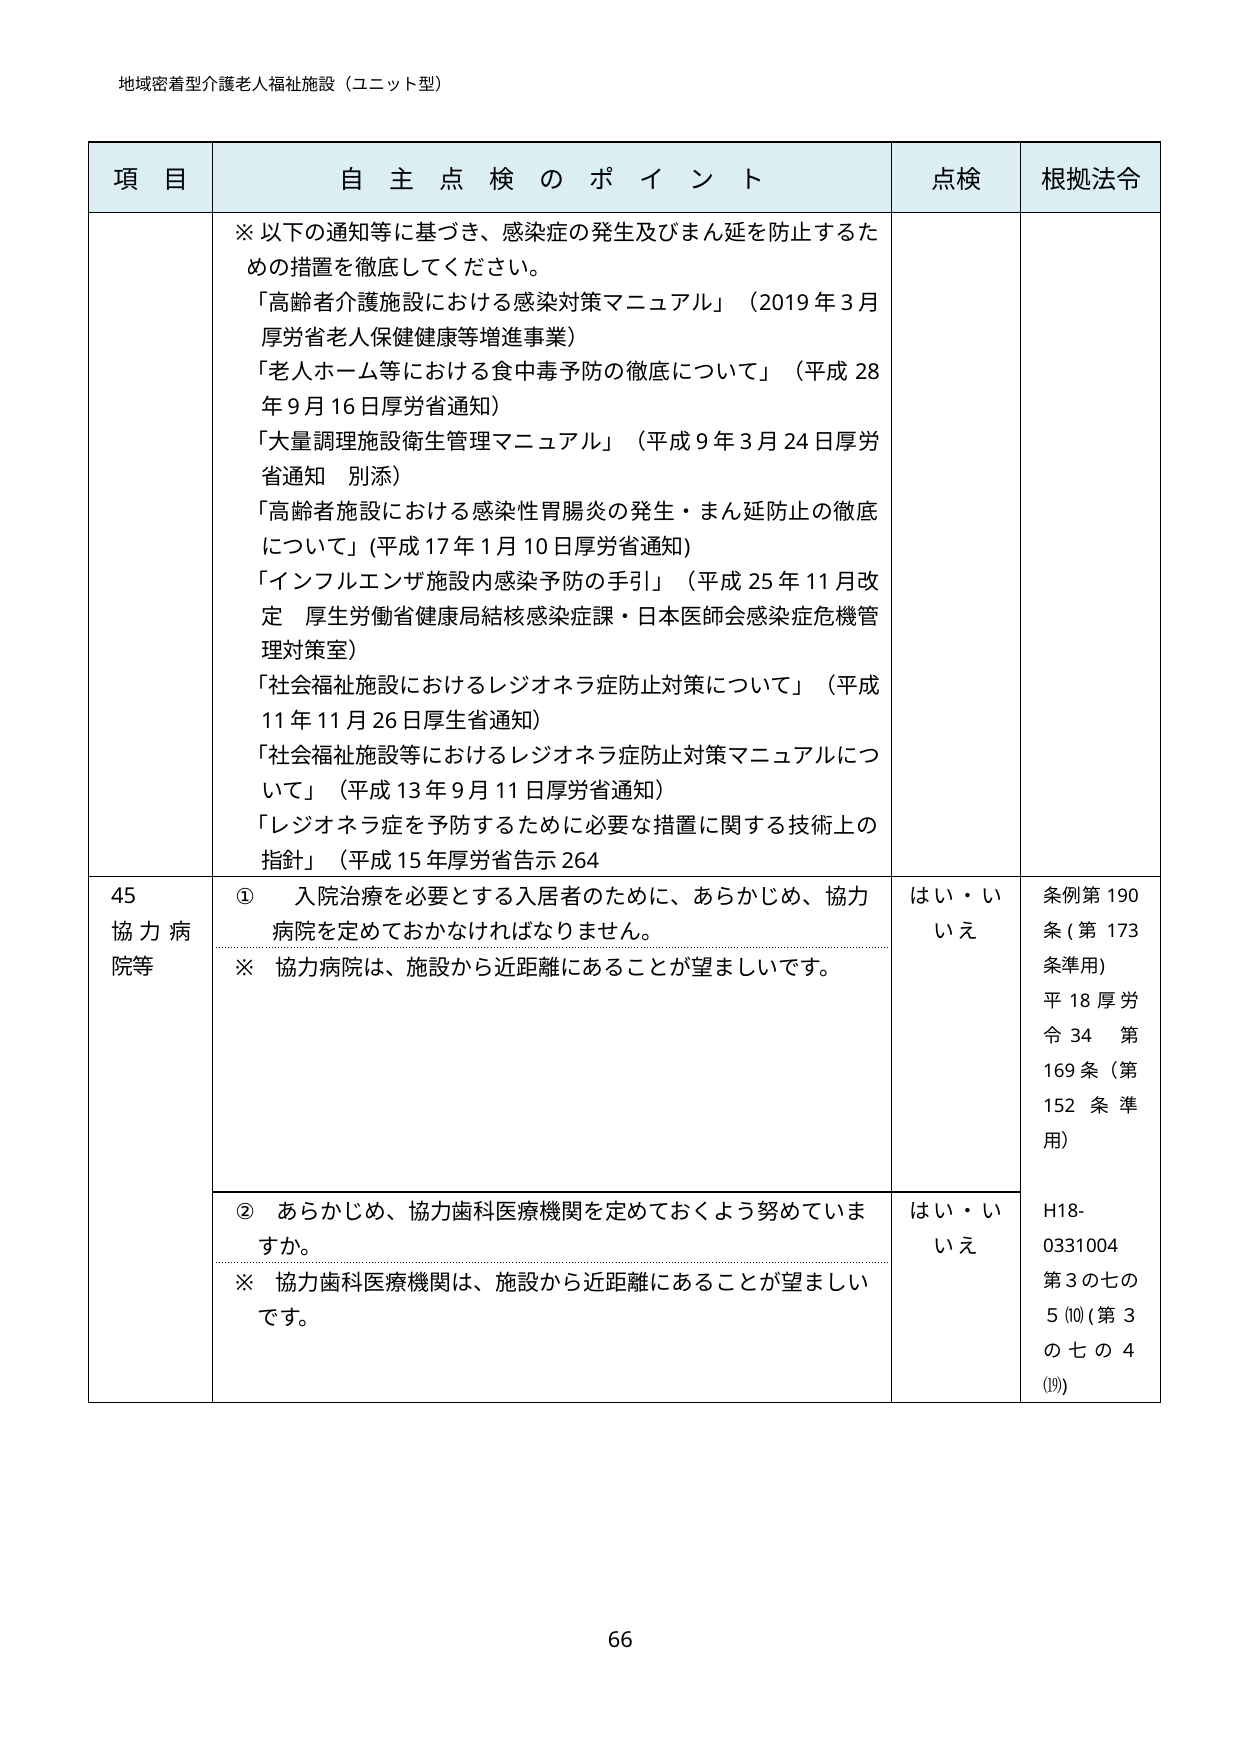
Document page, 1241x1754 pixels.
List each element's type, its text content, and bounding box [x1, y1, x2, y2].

table_cell [892, 1262, 1020, 1402]
table_cell ※ 協力病院は、施設から近距離にあることが望ましいです。 [213, 947, 891, 1191]
table_cell 入院治療を必要とする入居者のために、あらかじめ、協力病院を定めておかなければなりません。 [213, 877, 891, 947]
table_cell 45 協力病院等 [89, 877, 212, 1402]
table_header 項 目 [89, 143, 212, 212]
table_header 根拠法令 [1021, 143, 1160, 212]
table_cell [892, 213, 1020, 876]
table_cell H18-0331004 第３の七の５⑽(第３の七の４) [1021, 1191, 1160, 1402]
table_header 自 主 点 検 の ポ イ ン ト [213, 143, 891, 212]
table_cell はい・いいえ [892, 1193, 1020, 1262]
table_cell ② あらかじめ、協力歯科医療機関を定めておくよう努めていますか。 [213, 1193, 891, 1262]
table_cell はい・いいえ [892, 877, 1020, 947]
table_cell [892, 947, 1020, 1191]
table_header 点検 [892, 143, 1020, 212]
table_cell ※ 以下の通知等に基づき、感染症の発生及びまん延を防止するための措置を徹底してください。 「高齢者介護施設における感染対策マニュアル」（2019年3月 厚労省老人保健健康等増進事業） 「老人ホーム等における食中毒予防の徹底について」（平成28年9月16日厚労省通知） 「大量調理施設衛生管理マニュアル」（平成9年3月24日厚労省通知 別添） 「高齢者施設における感染性胃腸炎の発生・まん延防止の徹底について」(平成17年1月10日厚労省通知) 「インフルエンザ施設内感染予防の手引」（平成25年11月改定 厚生労働省健康局結核感染症課・日本医師会感染症危機管理対策室） 「社会福祉施設におけるレジオネラ症防止対策について」（平成11年11月26日厚生省通知） 「社会福祉施設等におけるレジオネラ症防止対策マニュアルについて」（平成13年9月11日厚労省通知） 「レジオネラ症を予防するために必要な措置に関する技術上の指針」（平成15年厚労省告示264 [213, 213, 891, 876]
table_cell ※ 協力歯科医療機関は、施設から近距離にあることが望ましいです。 [213, 1262, 891, 1402]
table_cell 条例第190条(第173条準用) 平18厚労令34 第169条（第152条準用） [1021, 877, 1160, 1191]
